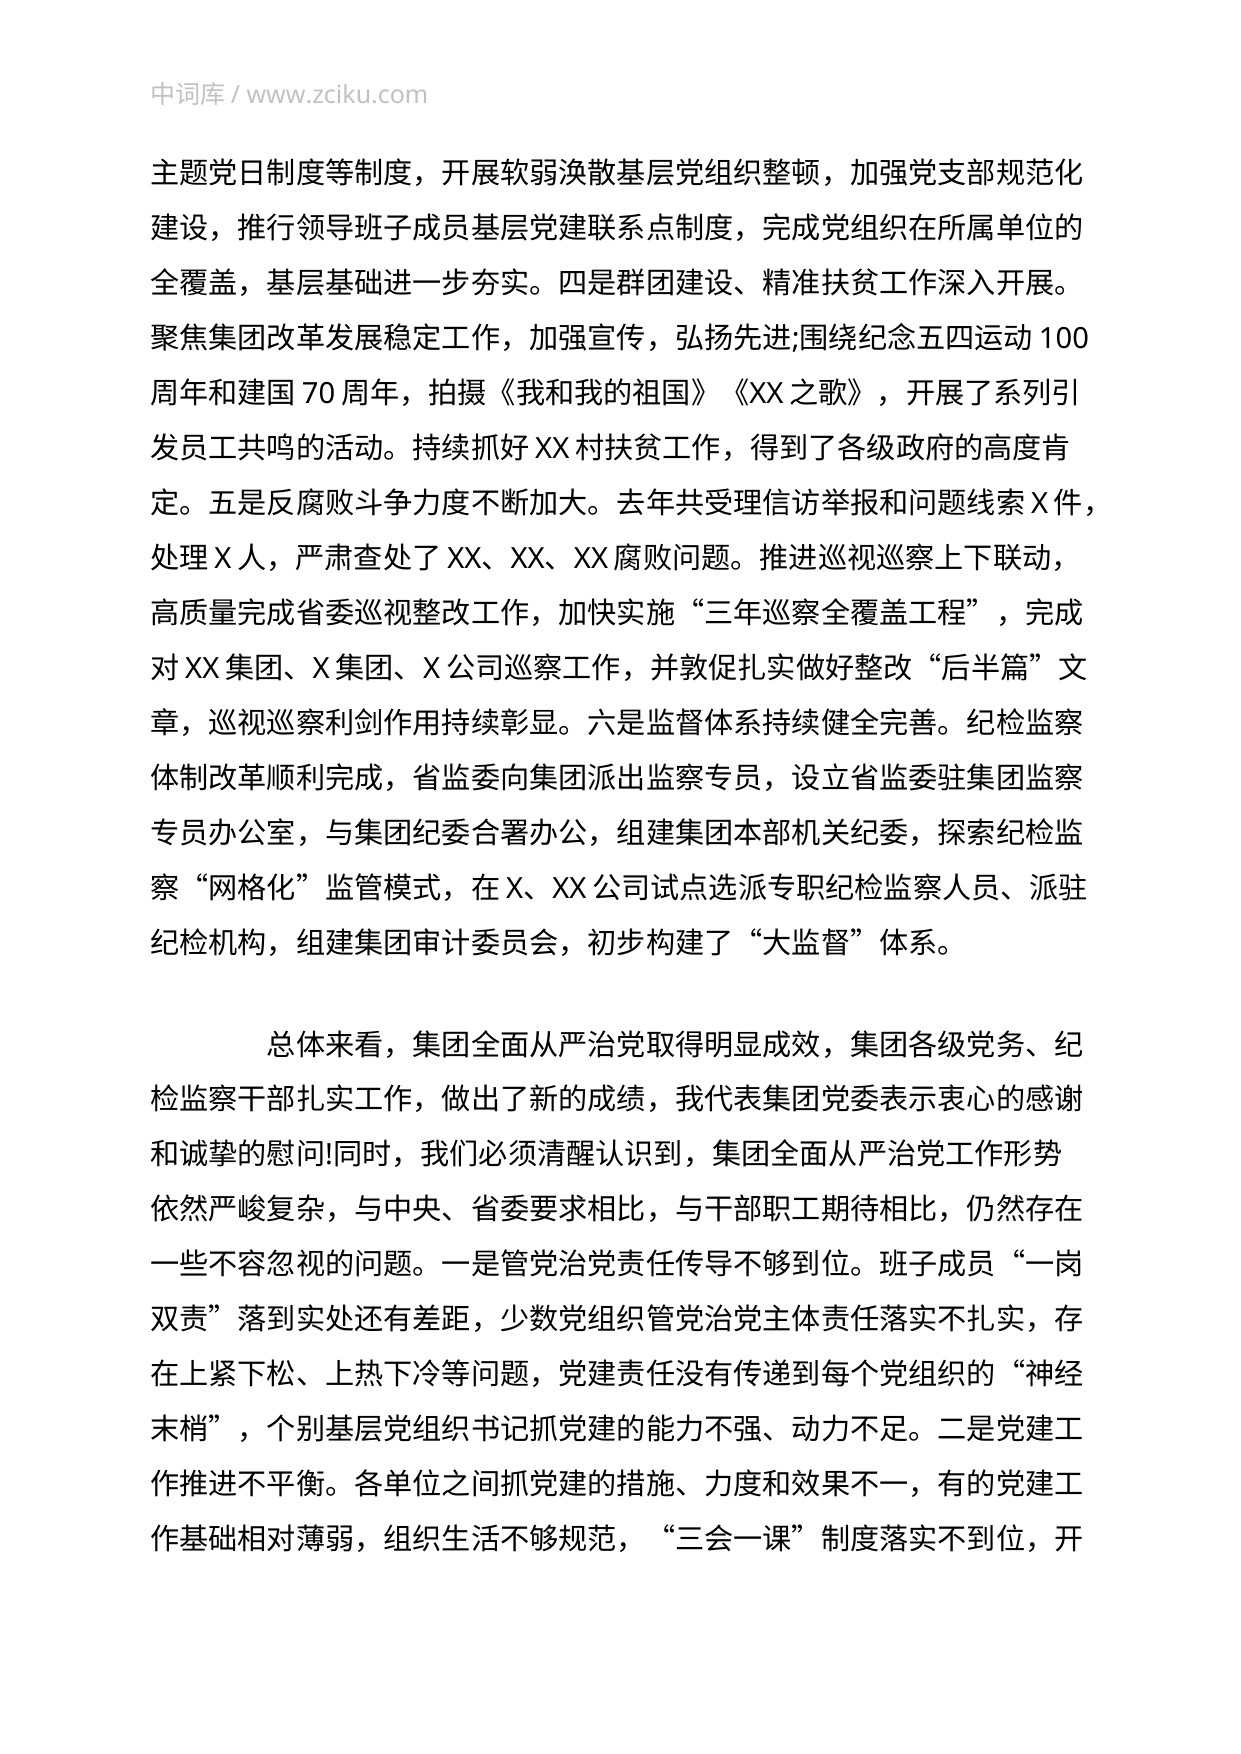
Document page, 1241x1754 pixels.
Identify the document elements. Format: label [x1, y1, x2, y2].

text [150, 150, 1090, 962]
text [150, 1021, 1090, 1557]
